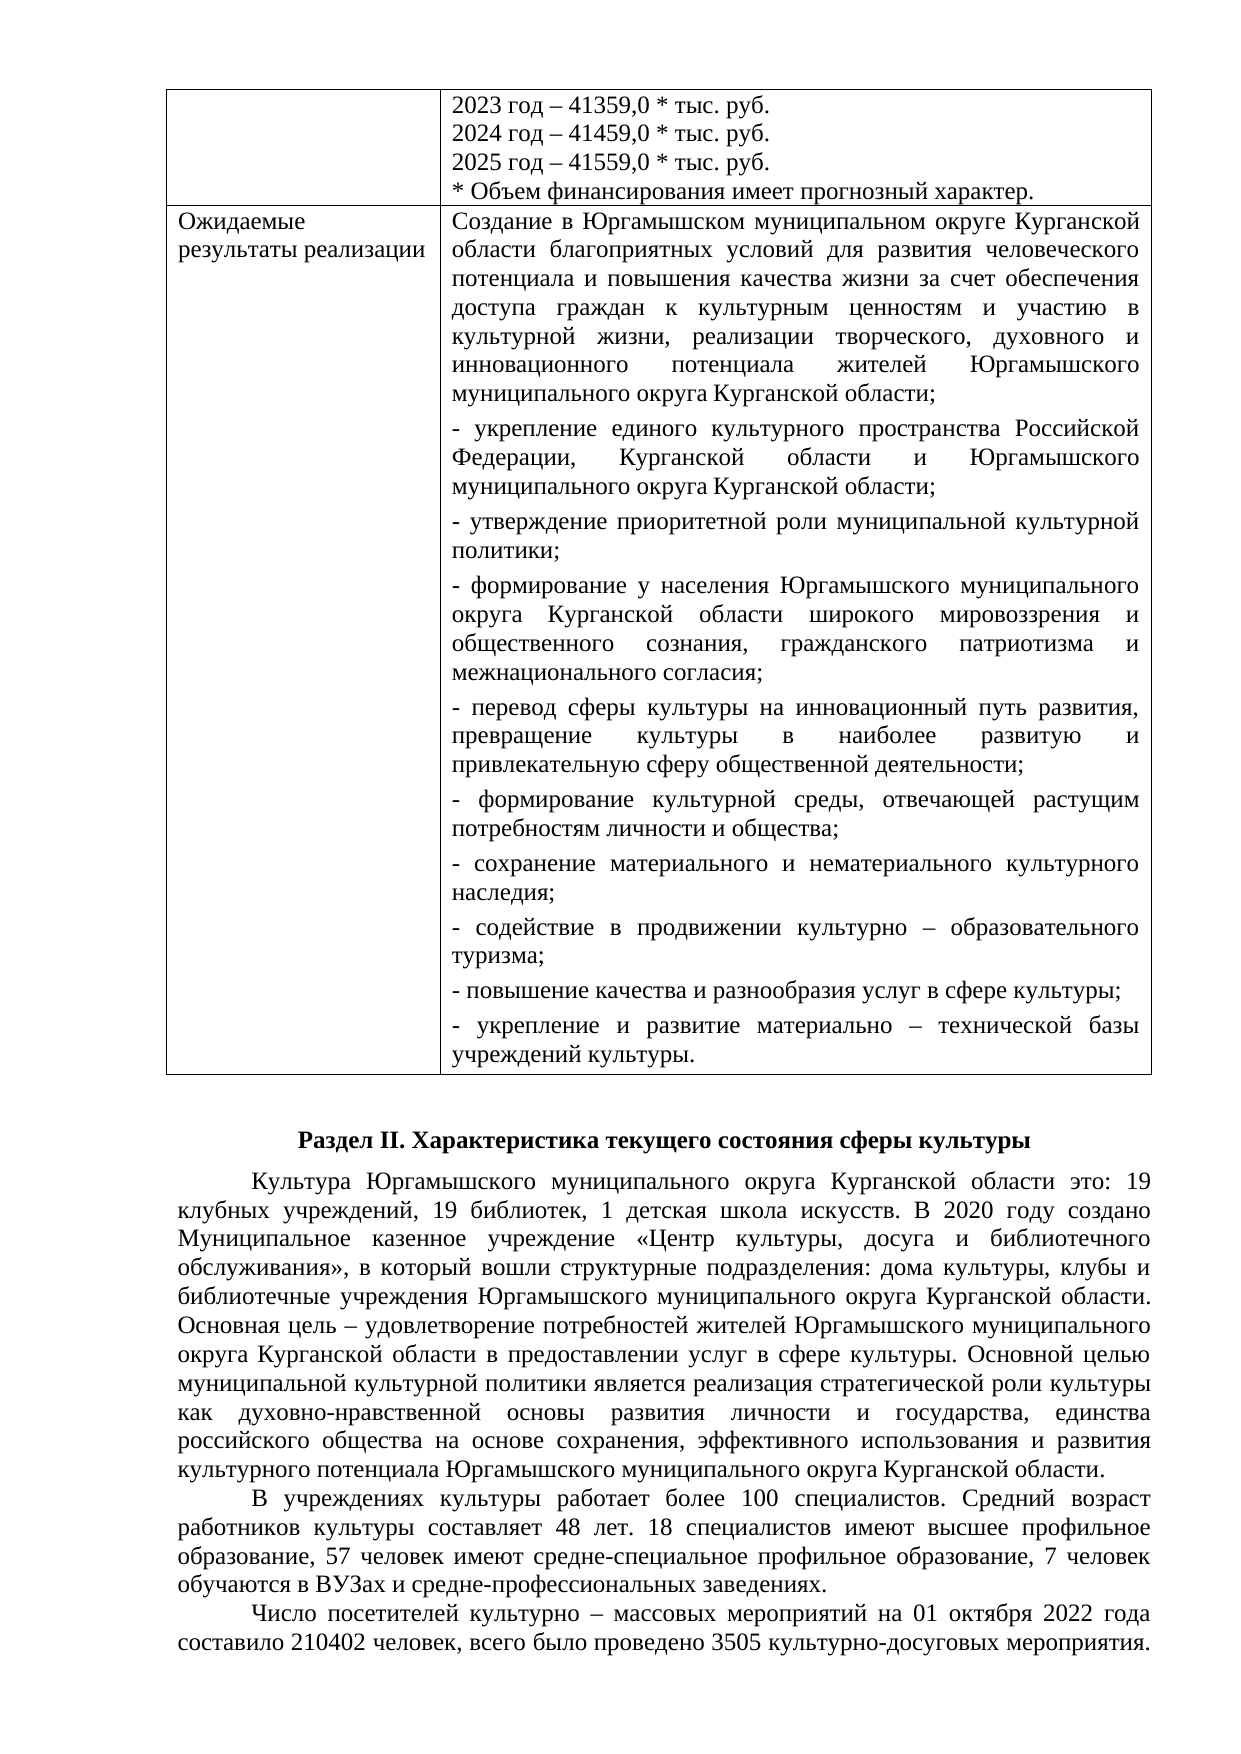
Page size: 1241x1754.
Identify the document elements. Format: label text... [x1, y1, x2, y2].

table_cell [167, 90, 440, 205]
table_cell Создание в Юргамышском муниципальном округе Курганской области благоприятных условий для развития человеческого потенциала и повышения качества жизни за счет обеспечения доступа граждан к культурным ценностям и участию в культурной жизни, реализации творческого, духовного и инновационного потенциала жителей Юргамышского муниципального округа Курганской области; - укрепление единого культурного пространства Российской Федерации, Курганской области и Юргамышского муниципального округа Курганской области; - утверждение приоритетной роли муниципальной культурной политики; - формирование у населения Юргамышского муниципального округа Курганской области широкого мировоззрения и общественного сознания, гражданского патриотизма и межнационального согласия; - перевод сферы культуры на инновационный путь развития, превращение культуры в наиболее развитую и привлекательную сферу общественной деятельности; - формирование культурной среды, отвечающей растущим потребностям личности и общества; - сохранение материального и нематериального культурного наследия; - содействие в продвижении культурно – образовательного туризма; - повышение качества и разнообразия услуг в сфере культуры; - укрепление и развитие материально – технической базы учреждений культуры. [441, 206, 1151, 1074]
table_cell Ожидаемые результаты реализации [167, 206, 440, 1074]
text В учреждениях культуры работает более 100 специалистов. Средний возраст работников культуры составляет 48 лет. 18 специалистов имеют высшее профильное образование, 57 человек имеют средне-специальное профильное образование, 7 человек обучаются в ВУЗах и средне-профессиональных заведениях. [177, 1483, 1152, 1598]
text Раздел II. Характеристика текущего состояния сферы культуры [177, 1125, 1152, 1153]
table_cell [441, 90, 1151, 205]
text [177, 1598, 1152, 1656]
text Культура Юргамышского муниципального округа Курганской области это: 19 клубных учреждений, 19 библиотек, 1 детская школа искусств. В 2020 году создано Муниципальное казенное учреждение «Центр культуры, досуга и библиотечного обслуживания», в который вошли структурные подразделения: дома культуры, клубы и библиотечные учреждения Юргамышского муниципального округа Курганской области. Основная цель – удовлетворение потребностей жителей Юргамышского муниципального округа Курганской области в предоставлении услуг в сфере культуры. Основной целью муниципальной культурной политики является реализация стратегической роли культуры как духовно-нравственной основы развития личности и государства, единства российского общества на основе сохранения, эффективного использования и развития культурного потенциала Юргамышского муниципального округа Курганской области. [177, 1166, 1152, 1483]
